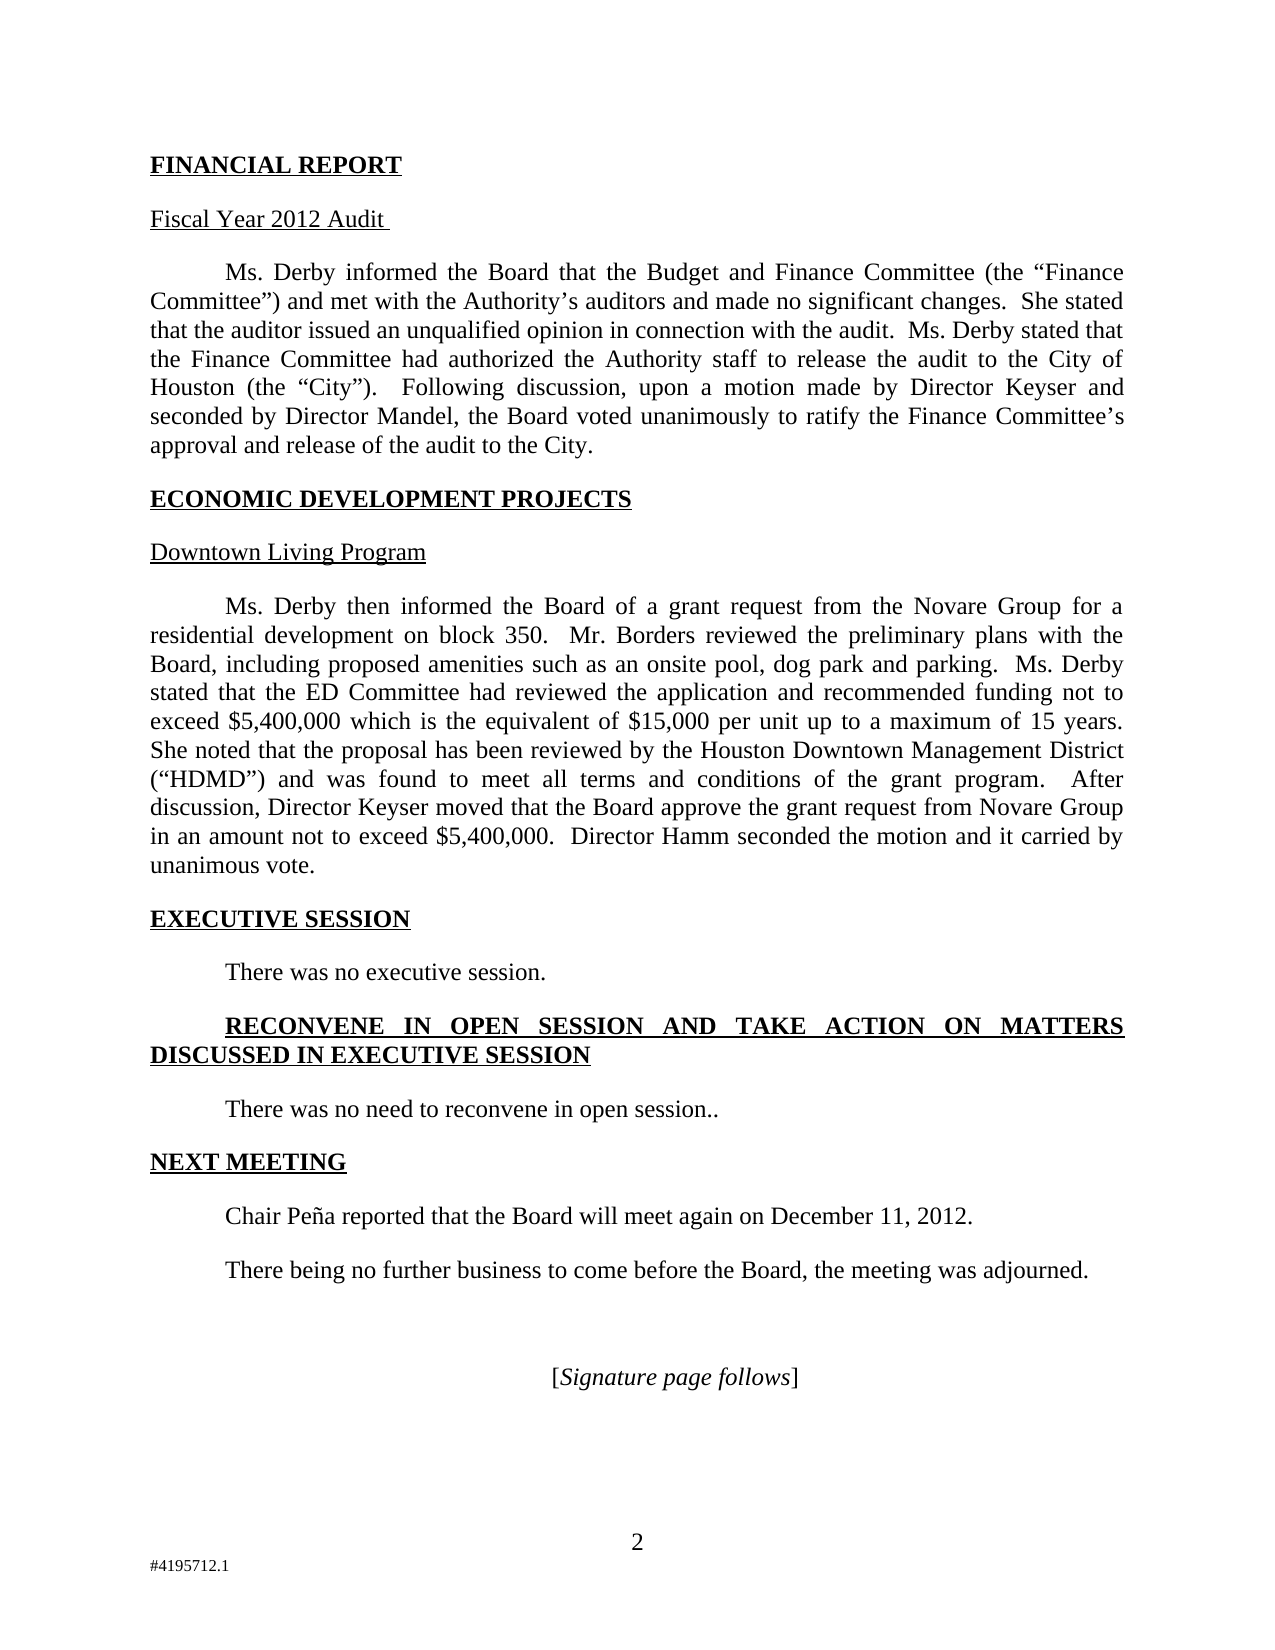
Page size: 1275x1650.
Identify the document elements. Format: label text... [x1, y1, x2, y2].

text Fiscal Year 2012 Audit [150, 204, 1125, 232]
text There being no further business to come before the Board, the meeting was adjourned. [150, 1255, 1125, 1284]
text EXECUTIVE SESSION [150, 904, 1125, 932]
text There was no executive session. [150, 957, 1125, 986]
text RECONVENE IN OPEN SESSION AND TAKE ACTION ON MATTERS DISCUSSED IN EXECUTIVE SESSION [150, 1011, 1125, 1069]
text Downtown Living Program [150, 537, 1125, 566]
text Ms. Derby informed the Board that the Budget and Finance Committee (the “Finance Committee”) and met with the Authority’s auditors and made no significant changes. She stated that the auditor issued an unqualified opinion in connection with the audit. Ms. Derby stated that the Finance Committee had authorized the Authority staff to release the audit to the City of Houston (the “City”). Following discussion, upon a motion made by Director Keyser and seconded by Director Mandel, the Board voted unanimously to ratify the Finance Committee’s approval and release of the audit to the City. [150, 257, 1125, 459]
text ECONOMIC DEVELOPMENT PROJECTS [150, 484, 1125, 512]
text FINANCIAL REPORT [150, 150, 1125, 179]
text Chair Peña reported that the Board will meet again on December 11, 2012. [150, 1201, 1125, 1230]
text [Signature page follows] [150, 1362, 1125, 1391]
text Ms. Derby then informed the Board of a grant request from the Novare Group for a residential development on block 350. Mr. Borders reviewed the preliminary plans with the Board, including proposed amenities such as an onsite pool, dog park and parking. Ms. Derby stated that the ED Committee had reviewed the application and recommended funding not to exceed $5,400,000 which is the equivalent of $15,000 per unit up to a maximum of 15 years. She noted that the proposal has been reviewed by the Houston Downtown Management District (“HDMD”) and was found to meet all terms and conditions of the grant program. After discussion, Director Keyser moved that the Board approve the grant request from Novare Group in an amount not to exceed $5,400,000. Director Hamm seconded the motion and it carried by unanimous vote. [150, 591, 1125, 879]
text There was no need to reconvene in open session.. [150, 1094, 1125, 1122]
text NEXT MEETING [150, 1147, 1125, 1176]
